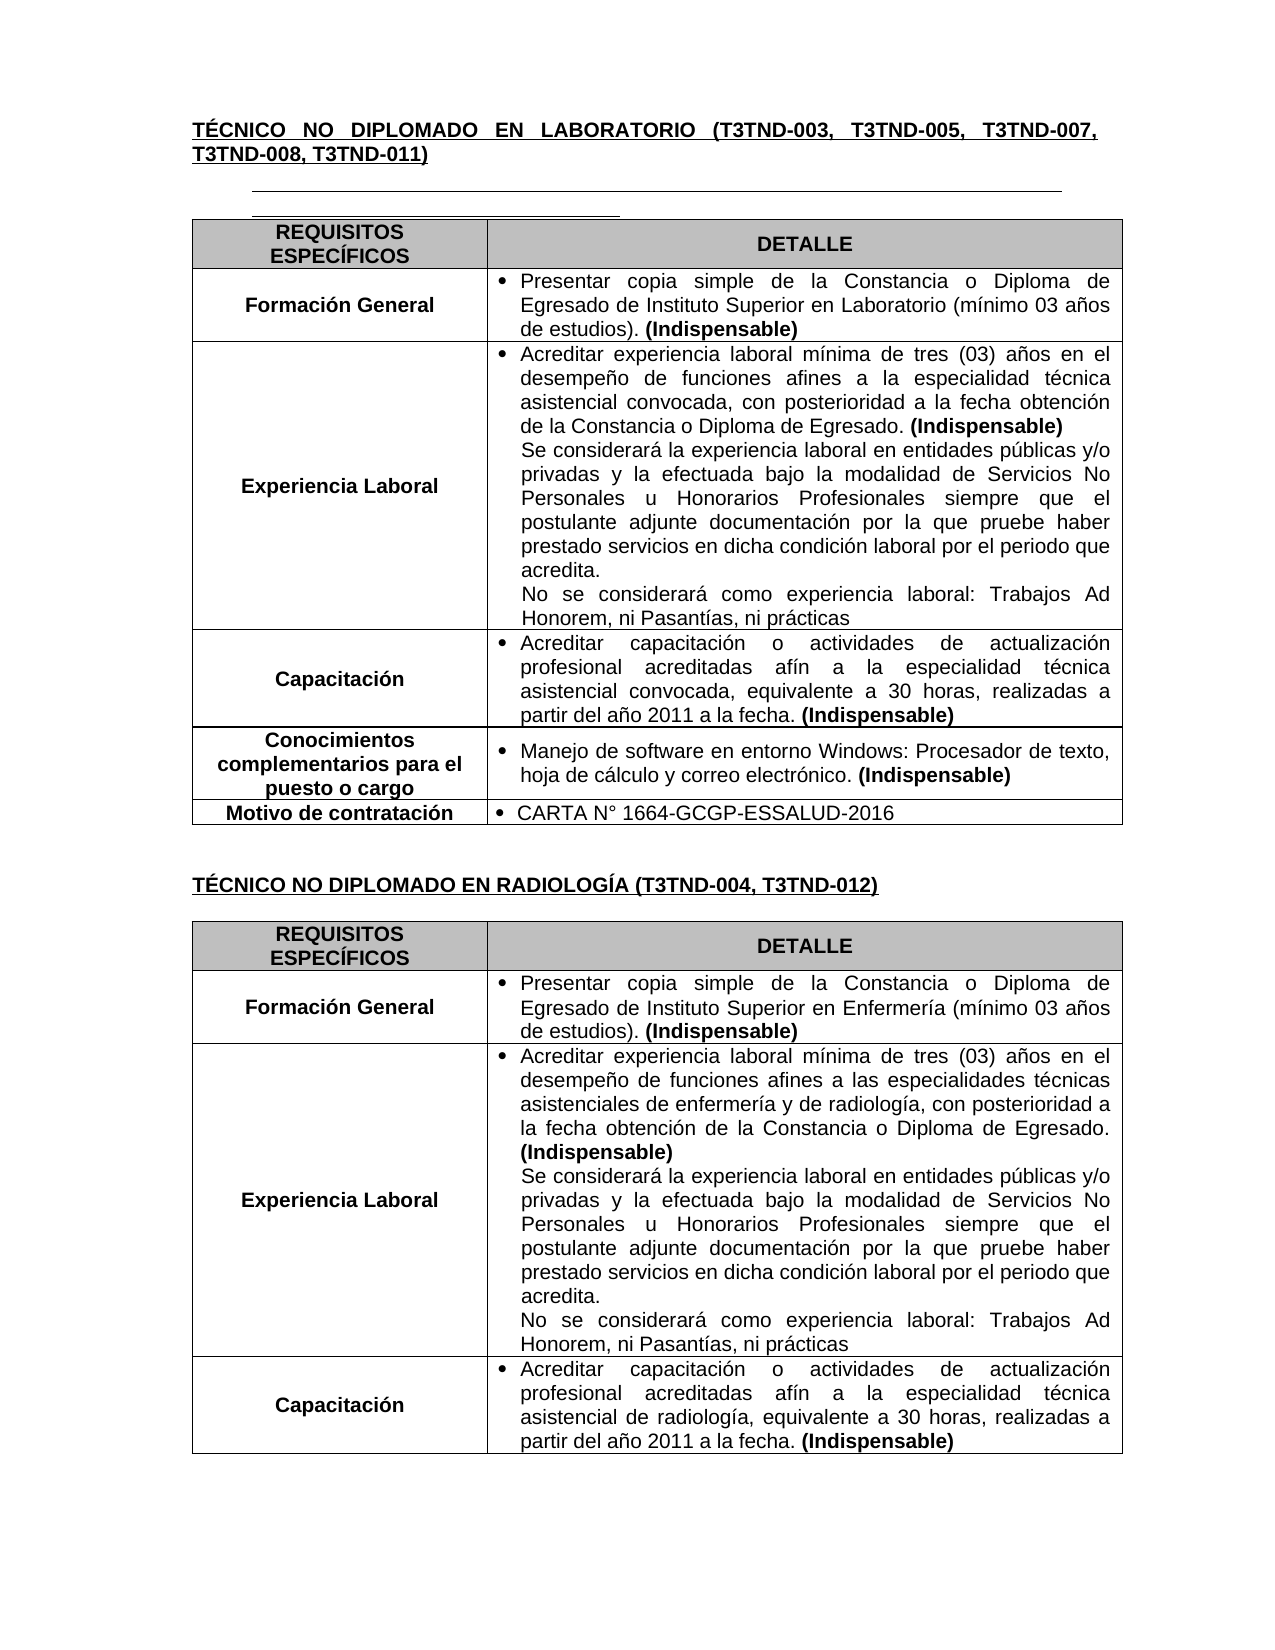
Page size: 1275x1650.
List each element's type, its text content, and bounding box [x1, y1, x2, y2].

table_cell Manejo de software en entorno Windows: Procesador de texto, hoja de cálculo y correo electrónico. (Indispensable) [488, 728, 1122, 799]
text TÉCNICO NO DIPLOMADO EN LABORATORIO (T3TND-003, T3TND-005, T3TND-007, T3TND-008, T3TND-011) [192, 118, 1098, 139]
table_cell Experiencia Laboral [193, 1044, 487, 1356]
table_cell Formación General [193, 971, 487, 1043]
text TÉCNICO NO DIPLOMADO EN RADIOLOGÍA (T3TND-004, T3TND-012) [192, 873, 1098, 897]
table_cell Presentar copia simple de la Constancia o Diploma de Egresado de Instituto Superior en Enfermería (mínimo 03 años de estudios). (Indispensable) [488, 971, 1122, 1043]
table_header DETALLE [488, 922, 1122, 970]
table_cell Acreditar capacitación o actividades de actualización profesional acreditadas afín a la especialidad técnica asistencial convocada, equivalente a 30 horas, realizadas a partir del año 2011 a la fecha. (Indispensable) [488, 630, 1122, 726]
table_cell CARTA N° 1664-GCGP-ESSALUD-2016 [488, 800, 1122, 824]
table_cell Capacitación [193, 630, 487, 726]
table_cell Acreditar experiencia laboral mínima de tres (03) años en el desempeño de funciones afines a las especialidades técnicas asistenciales de enfermería y de radiología, con posterioridad a la fecha obtención de la Constancia o Diploma de Egresado. (Indispensable) Se considerará la experiencia laboral en entidades públicas y/o privadas y la efectuada bajo la modalidad de Servicios No Personales u Honorarios Profesionales siempre que el postulante adjunte documentación por la que pruebe haber prestado servicios en dicha condición laboral por el periodo que acredita. No se considerará como experiencia laboral: Trabajos Ad Honorem, ni Pasantías, ni prácticas [488, 1044, 1122, 1356]
table_cell Experiencia Laboral [193, 342, 487, 629]
table_header REQUISITOS ESPECÍFICOS [193, 922, 487, 970]
table_cell Presentar copia simple de la Constancia o Diploma de Egresado de Instituto Superior en Laboratorio (mínimo 03 años de estudios). (Indispensable) [488, 269, 1122, 341]
text TÉCNICO NO DIPLOMADO EN LABORATORIO (T3TND-003, T3TND-005, T3TND-007, T3TND-008, T3TND-011) [192, 140, 1098, 166]
table_cell Acreditar experiencia laboral mínima de tres (03) años en el desempeño de funciones afines a la especialidad técnica asistencial convocada, con posterioridad a la fecha obtención de la Constancia o Diploma de Egresado. (Indispensable) Se considerará la experiencia laboral en entidades públicas y/o privadas y la efectuada bajo la modalidad de Servicios No Personales u Honorarios Profesionales siempre que el postulante adjunte documentación por la que pruebe haber prestado servicios en dicha condición laboral por el periodo que acredita. No se considerará como experiencia laboral: Trabajos Ad Honorem, ni Pasantías, ni prácticas [488, 342, 1122, 629]
table_cell Acreditar capacitación o actividades de actualización profesional acreditadas afín a la especialidad técnica asistencial de radiología, equivalente a 30 horas, realizadas a partir del año 2011 a la fecha. (Indispensable) [488, 1357, 1122, 1453]
table_cell Capacitación [193, 1357, 487, 1453]
table_header REQUISITOS ESPECÍFICOS [193, 220, 487, 268]
table_header DETALLE [488, 220, 1122, 268]
table_cell Formación General [193, 269, 487, 341]
table_cell Conocimientos complementarios para el puesto o cargo [193, 728, 487, 799]
table_cell Motivo de contratación [193, 800, 487, 824]
